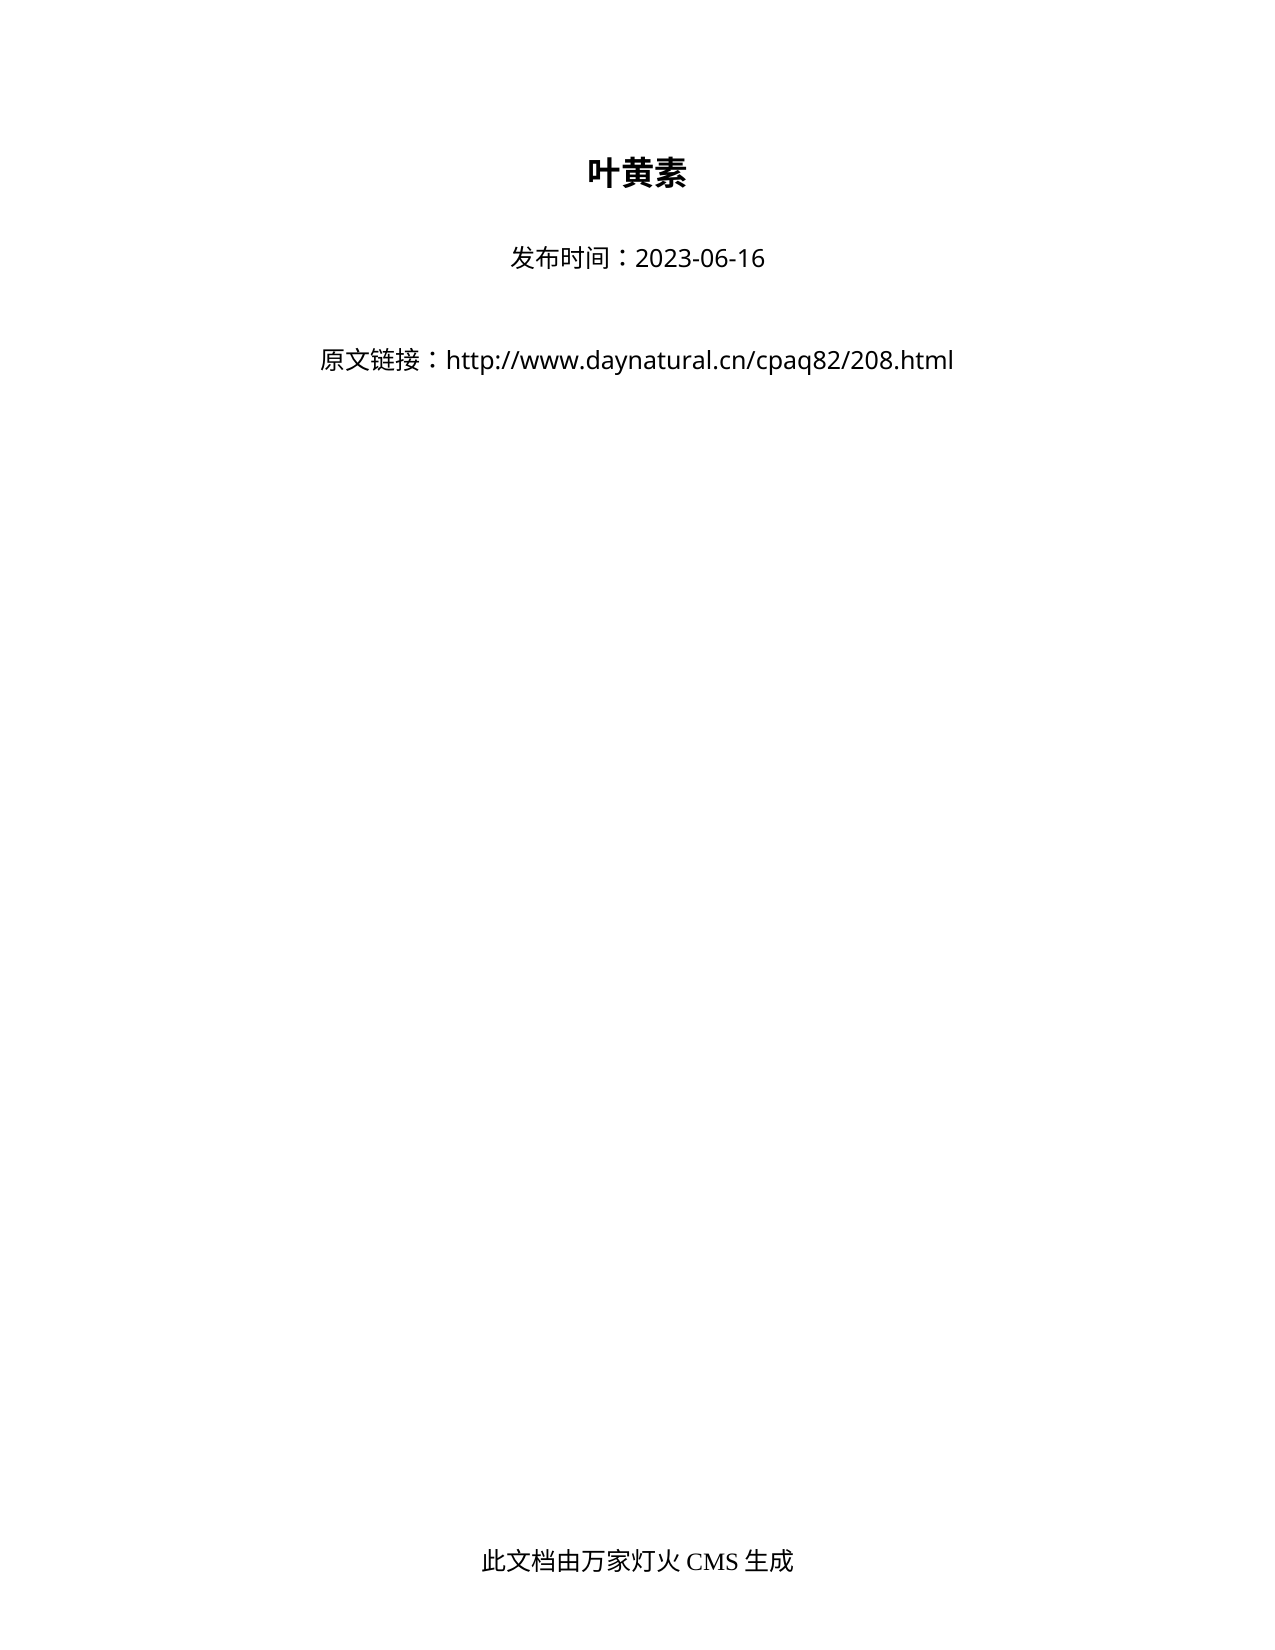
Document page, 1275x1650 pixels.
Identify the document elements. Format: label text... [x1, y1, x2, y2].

text 发布时间：2023-06-16 [187, 241, 1087, 275]
text 叶黄素 [187, 150, 1087, 195]
text 原文链接：http://www.daynatural.cn/cpaq82/208.html [187, 343, 1087, 377]
